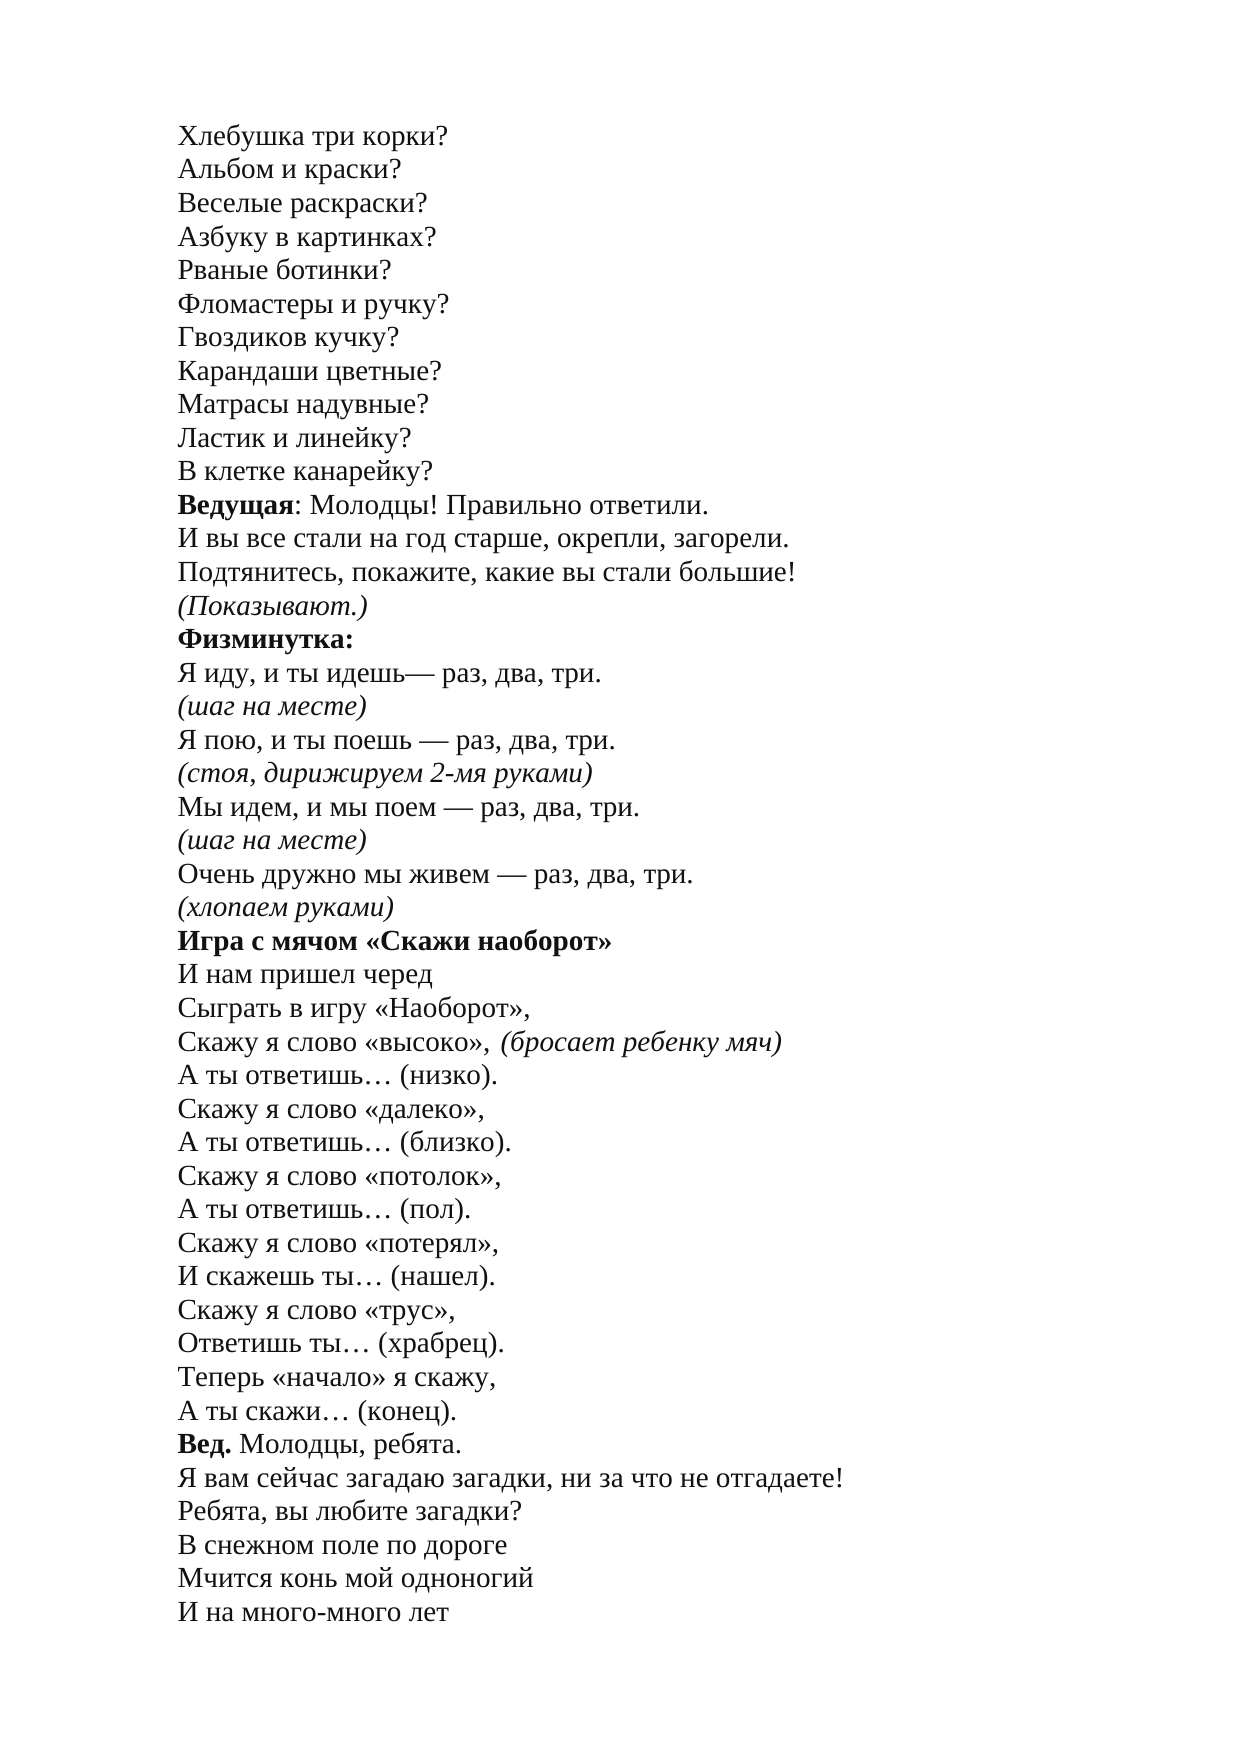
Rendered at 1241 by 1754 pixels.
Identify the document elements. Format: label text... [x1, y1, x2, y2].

text И на много-много лет [177, 1594, 1152, 1627]
text Очень дружно мы живем — раз, два, три. [177, 856, 1152, 889]
text Игра с мячом «Скажи наоборот» [177, 923, 1152, 957]
text (шаг на месте) [177, 688, 1152, 722]
text А ты ответишь… (близко). [177, 1124, 1152, 1158]
text Скажу я слово «трус», [177, 1292, 1152, 1326]
text Подтянитесь, покажите, какие вы стали большие! [177, 554, 1152, 588]
text (хлопаем руками) [177, 889, 1152, 923]
text Фломастеры и ручку? [177, 286, 1152, 319]
text Я иду, и ты идешь— раз, два, три. [177, 655, 1152, 688]
text Скажу я слово «потерял», [177, 1225, 1152, 1258]
text Мы идем, и мы поем — раз, два, три. [177, 789, 1152, 822]
text Ответишь ты… (храбрец). [177, 1326, 1152, 1359]
text Гвоздиков кучку? [177, 319, 1152, 353]
text Хлебушка три корки? [177, 118, 1152, 152]
text Физминутка: [177, 621, 1152, 655]
text Скажу я слово «высоко», (бросает ребенку мяч) [177, 1024, 1152, 1057]
text Альбом и краски? [177, 152, 1152, 185]
text (Показывают.) [177, 588, 1152, 621]
text (шаг на месте) [177, 822, 1152, 856]
text Ластик и линейку? [177, 420, 1152, 453]
text Вед. Молодцы, ребята. [177, 1426, 1152, 1460]
text А ты ответишь… (пол). [177, 1191, 1152, 1225]
text В снежном поле по дороге [177, 1527, 1152, 1560]
text Скажу я слово «потолок», [177, 1158, 1152, 1191]
text А ты скажи… (конец). [177, 1393, 1152, 1426]
text Азбуку в картинках? [177, 219, 1152, 252]
text Сыграть в игру «Наоборот», [177, 990, 1152, 1024]
text А ты ответишь… (низко). [177, 1057, 1152, 1091]
text И нам пришел черед [177, 957, 1152, 990]
text Я вам сейчас загадаю загадки, ни за что не отгадаете! [177, 1460, 1152, 1493]
text (стоя, дирижируем 2-мя руками) [177, 755, 1152, 789]
text Матрасы надувные? [177, 386, 1152, 420]
text Рваные ботинки? [177, 252, 1152, 286]
text И вы все стали на год старше, окрепли, загорели. [177, 521, 1152, 554]
text В клетке канарейку? [177, 453, 1152, 487]
text И скажешь ты… (нашел). [177, 1258, 1152, 1292]
text Карандаши цветные? [177, 353, 1152, 386]
text Ребята, вы любите загадки? [177, 1493, 1152, 1527]
text Теперь «начало» я скажу, [177, 1359, 1152, 1393]
text Веселые раскраски? [177, 185, 1152, 219]
text Я пою, и ты поешь — раз, два, три. [177, 722, 1152, 755]
text Ведущая: Молодцы! Правильно ответили. [177, 487, 1152, 521]
text Мчится конь мой одноногий [177, 1560, 1152, 1594]
text Скажу я слово «далеко», [177, 1091, 1152, 1124]
